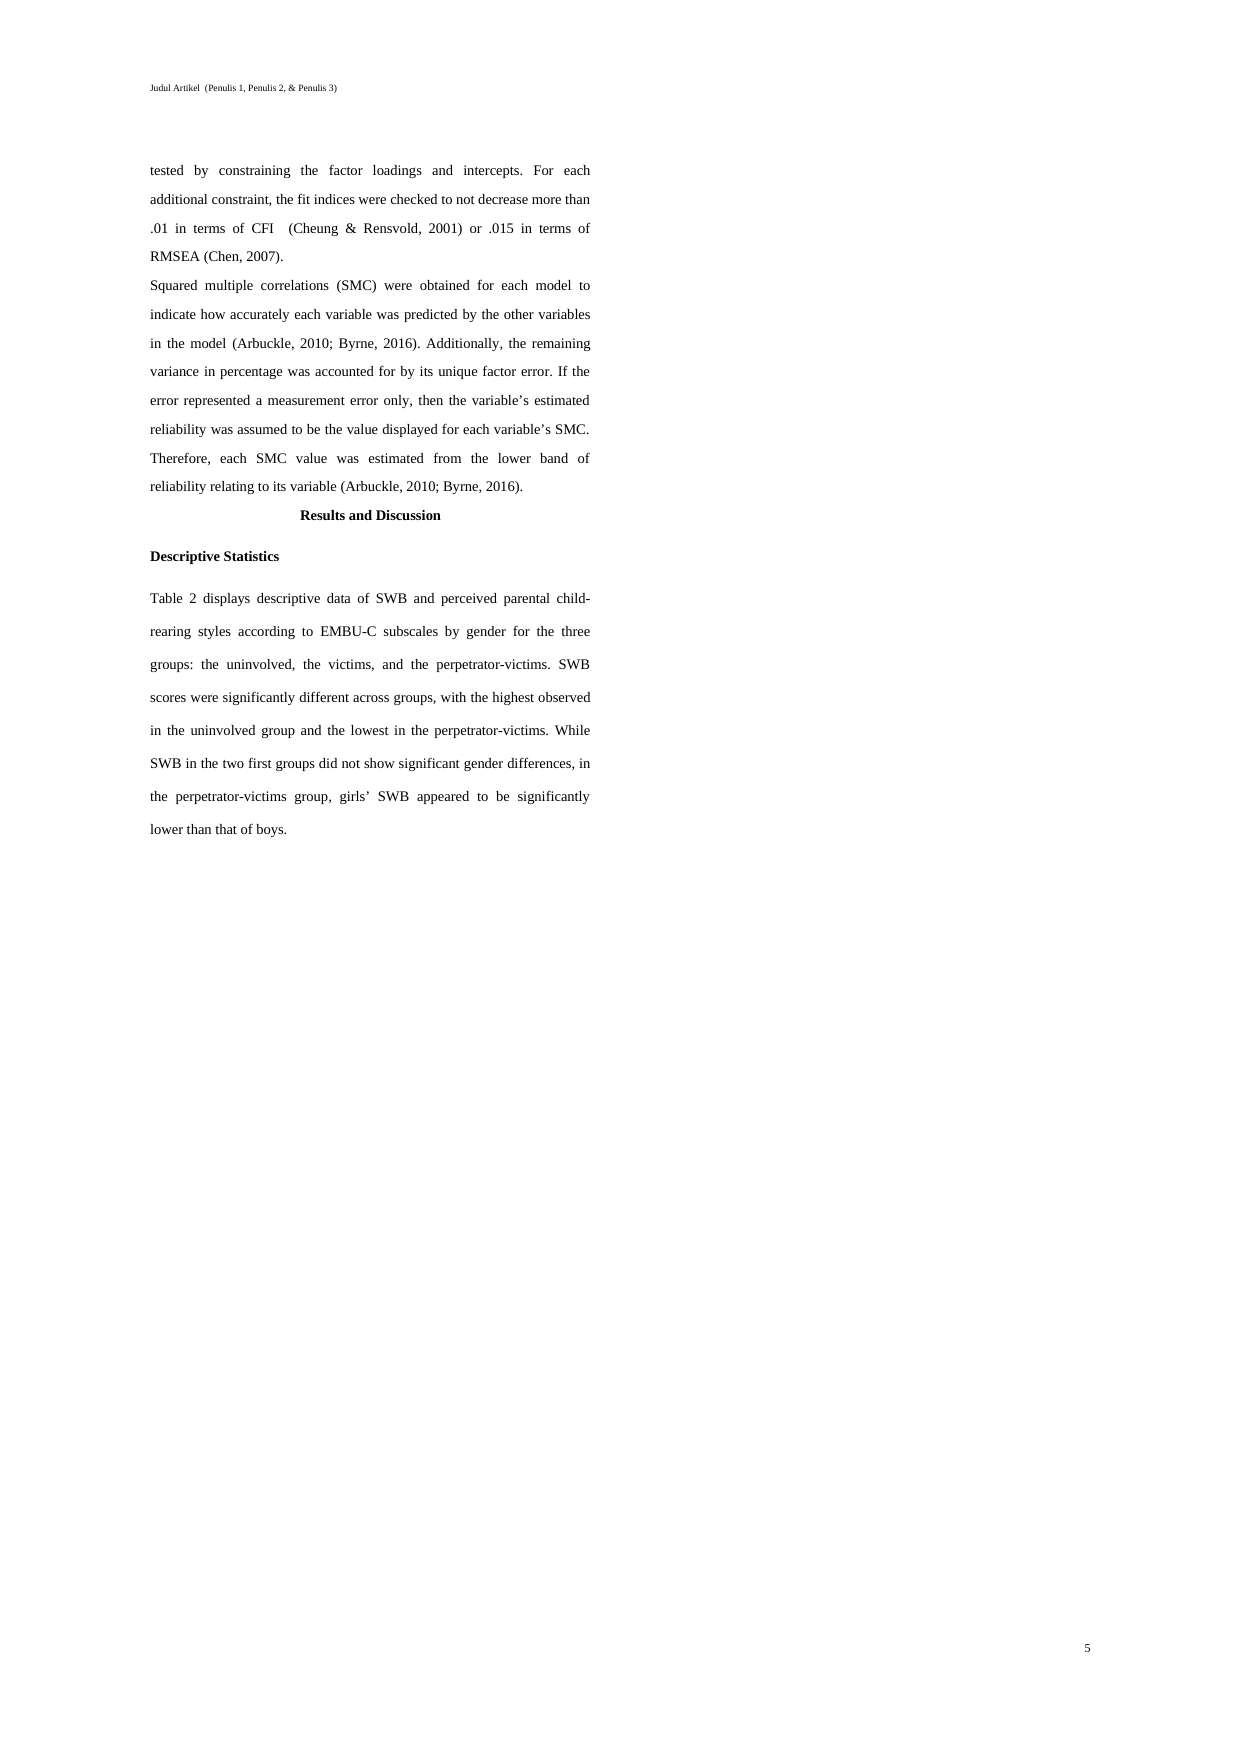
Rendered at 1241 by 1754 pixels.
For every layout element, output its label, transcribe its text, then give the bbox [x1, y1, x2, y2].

text Results and Discussion [150, 495, 591, 524]
text Table 2 displays descriptive data of SWB and perceived parental child-rearing styles according to EMBU-C subscales by gender for the three groups: the uninvolved, the victims, and the perpetrator-victims. SWB scores were significantly different across groups, with the highest observed in the uninvolved group and the lowest in the perpetrator-victims. While SWB in the two first groups did not show significant gender differences, in the perpetrator-victims group, girls’ SWB appeared to be significantly lower than that of boys. [150, 577, 591, 837]
text Descriptive Statistics [150, 536, 591, 565]
text Squared multiple correlations (SMC) were obtained for each model to indicate how accurately each variable was predicted by the other variables in the model (Arbuckle, 2010; Byrne, 2016). Additionally, the remaining variance in percentage was accounted for by its unique factor error. If the error represented a measurement error only, then the variable’s estimated reliability was assumed to be the value displayed for each variable’s SMC. Therefore, each SMC value was estimated from the lower band of reliability relating to its variable (Arbuckle, 2010; Byrne, 2016). [150, 265, 591, 495]
